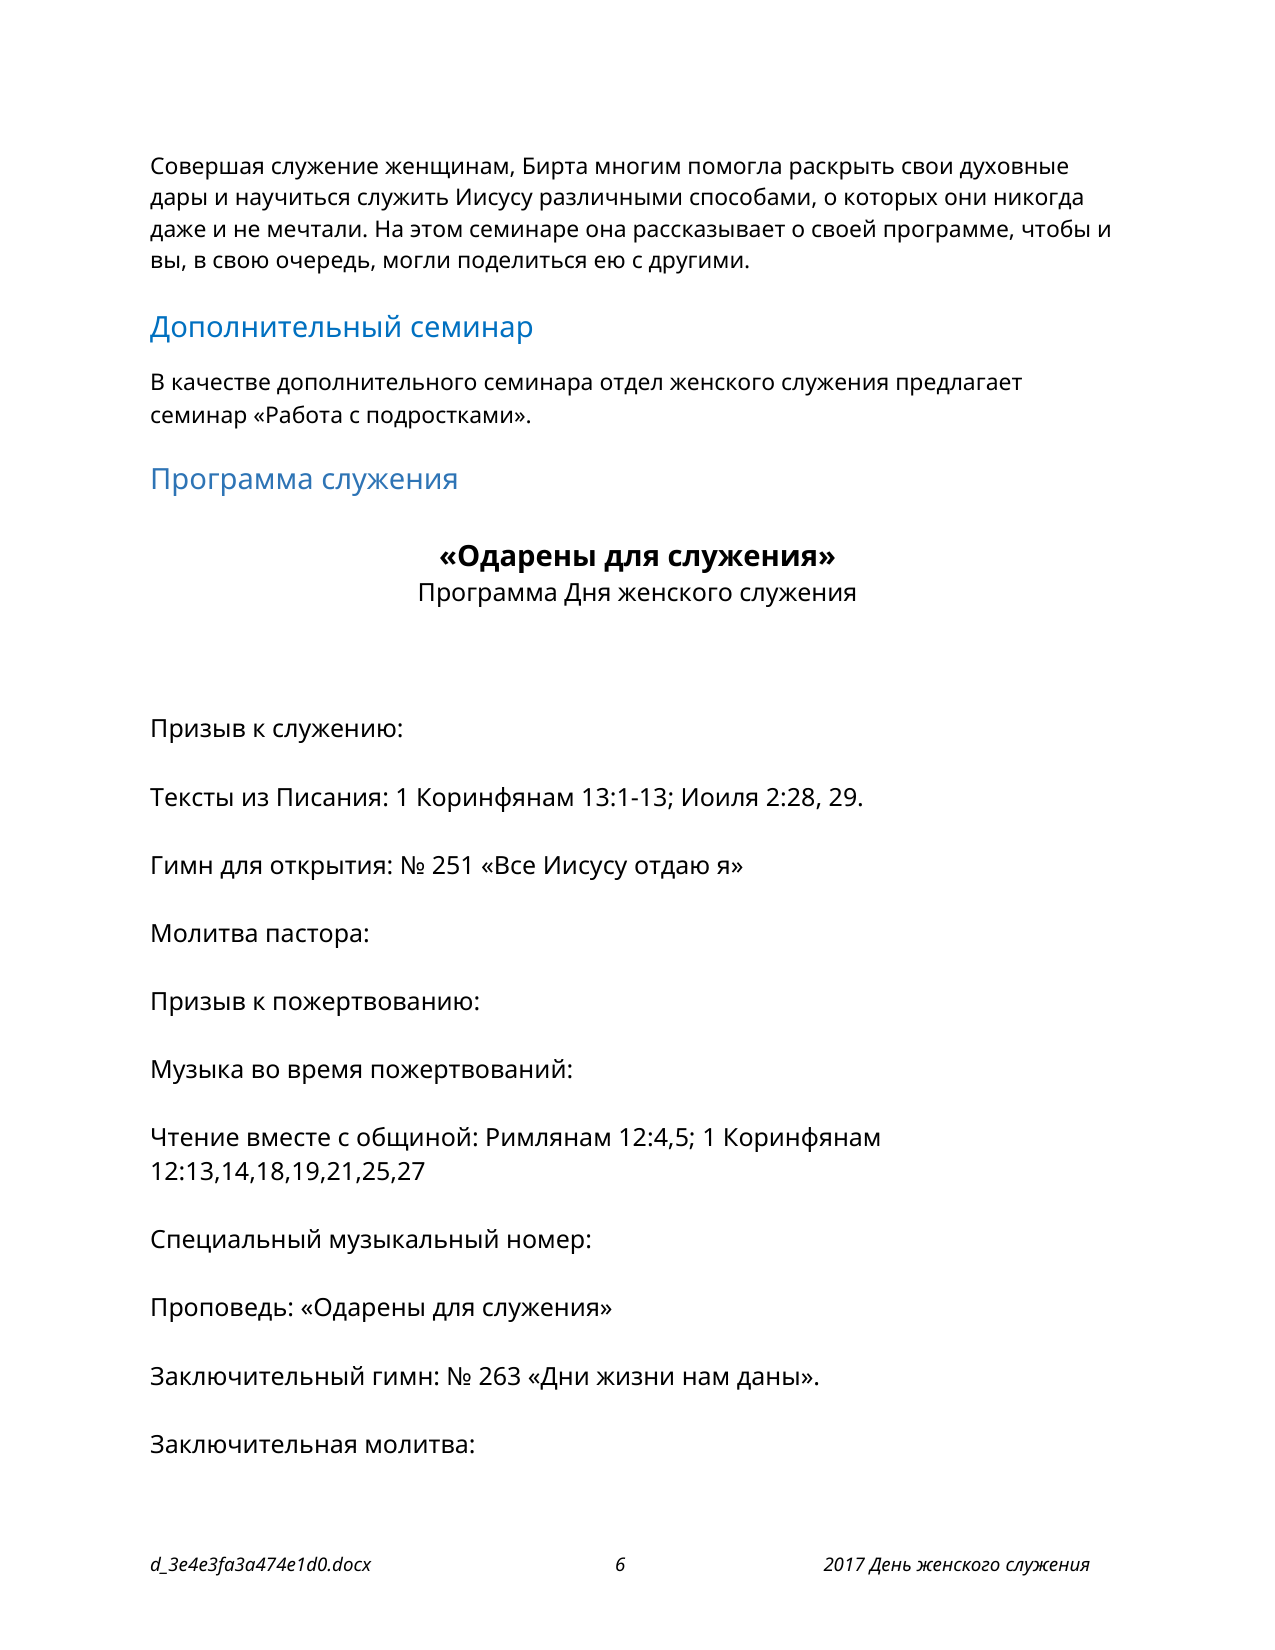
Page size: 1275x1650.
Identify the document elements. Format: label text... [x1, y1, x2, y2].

text Музыка во время пожертвований: [150, 1052, 1125, 1086]
text В качестве дополнительного семинара отдел женского служения предлагает семинар «Работа с подростками». [150, 366, 1125, 431]
text Чтение вместе с общиной: Римлянам 12:4,5; 1 Коринфянам 12:13,14,18,19,21,25,27 [150, 1120, 1125, 1188]
text Специальный музыкальный номер: [150, 1222, 1125, 1256]
text Дополнительный семинар [150, 306, 1125, 346]
text Тексты из Писания: 1 Коринфянам 13:1-13; Иоиля 2:28, 29. [150, 779, 1125, 813]
text Молитва пастора: [150, 915, 1125, 949]
text «Одарены для служения» [150, 535, 1125, 575]
subtitle Программа служения [150, 458, 1125, 498]
text Совершая служение женщинам, Бирта многим помогла раскрыть свои духовные дары и научиться служить Иисусу различными способами, о которых они никогда даже и не мечтали. На этом семинаре она рассказывает о своей программе, чтобы и вы, в свою очередь, могли поделиться ею с другими. [150, 150, 1125, 275]
text Заключительная молитва: [150, 1426, 1125, 1460]
text Проповедь: «Одарены для служения» [150, 1290, 1125, 1324]
text Программа Дня женского служения [150, 575, 1125, 609]
text Гимн для открытия: № 251 «Все Иисусу отдаю я» [150, 847, 1125, 881]
text Заключительный гимн: № 263 «Дни жизни нам даны». [150, 1358, 1125, 1392]
text Призыв к служению: [150, 711, 1125, 745]
text Призыв к пожертвованию: [150, 983, 1125, 1018]
